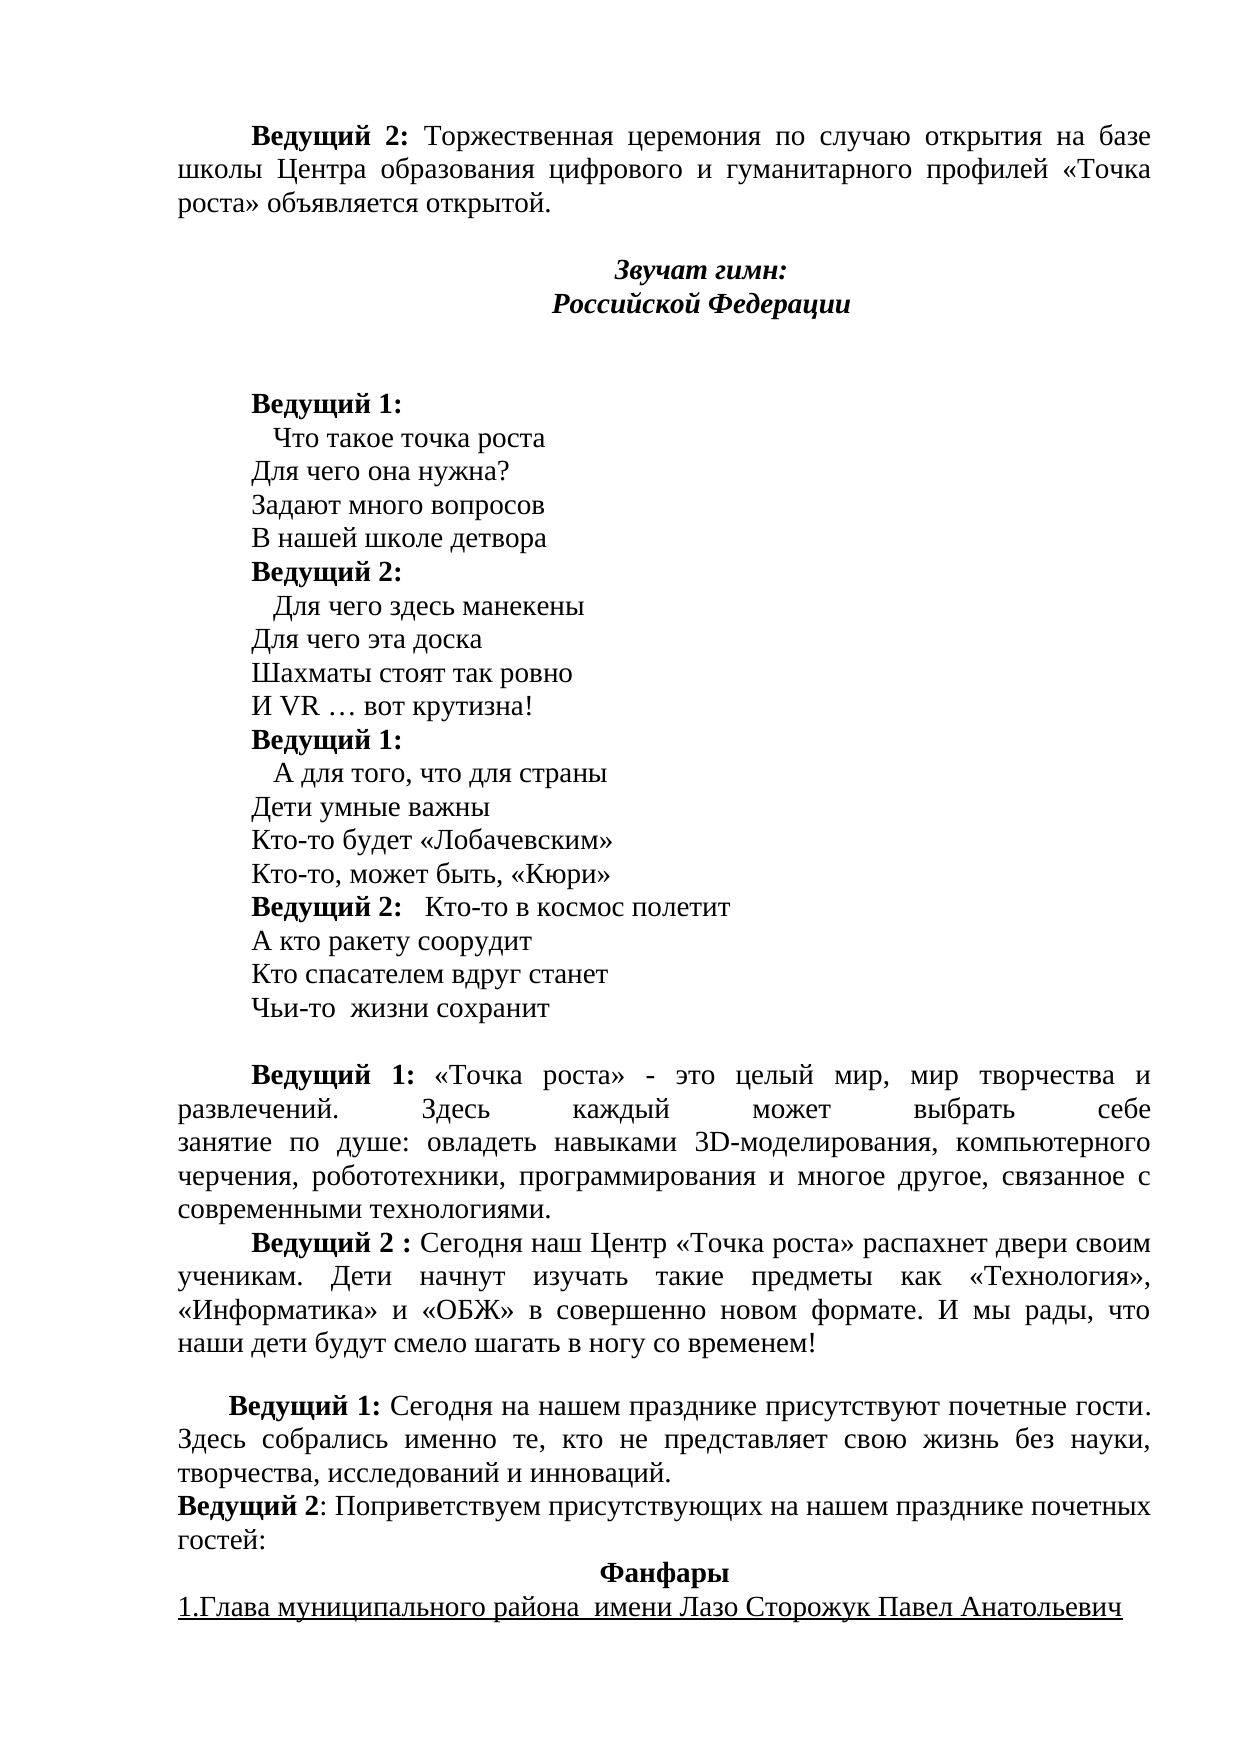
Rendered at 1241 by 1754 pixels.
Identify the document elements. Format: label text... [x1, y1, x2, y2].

text Дети умные важны [177, 789, 1152, 822]
text Кто-то будет «Лобачевским» [177, 822, 1152, 856]
text Ведущий 2 : Сегодня наш Центр «Точка роста» распахнет двери своим ученикам. Дети начнут изучать такие предметы как «Технология», «Информатика» и «ОБЖ» в совершенно новом формате. И мы рады, что наши дети будут смело шагать в ногу со временем! [177, 1225, 1152, 1359]
text Ведущий 1: [177, 722, 1152, 755]
text Кто-то, может быть, «Кюри» [177, 856, 1152, 889]
text Ведущий 2: Кто-то в космос полетит [177, 889, 1152, 923]
text Для чего она нужна? [177, 453, 1152, 487]
text А для того, что для страны [177, 755, 1152, 789]
text Ведущий 2: Торжественная церемония по случаю открытия на базе школы Центра образования цифрового и гуманитарного профилей «Точка роста» объявляется открытой. [177, 118, 1152, 219]
text Российской Федерации [177, 286, 1152, 319]
text Шахматы стоят так ровно [177, 655, 1152, 688]
text Для чего здесь манекены [177, 588, 1152, 621]
text Ведущий 1: [177, 386, 1152, 420]
text Ведущий 1: «Точка роста» - это целый мир, мир творчества и развлечений. Здесь каждый может выбрать себе занятие по душе: овладеть навыками 3D-моделирования, компьютерного черчения, робототехники, программирования и многое другое, связанное с современными технологиями. [177, 1057, 1152, 1225]
text Что такое точка роста [177, 420, 1152, 453]
text Ведущий 2: Поприветствуем присутствующих на нашем празднике почетных гостей: [177, 1488, 1152, 1556]
text Ведущий 1: Сегодня на нашем празднике присутствуют почетные гости. Здесь собрались именно те, кто не представляет свою жизнь без науки, творчества, исследований и инноваций. [177, 1388, 1152, 1488]
text Ведущий 2: [177, 554, 1152, 588]
text Чьи-то жизни сохранит [177, 990, 1152, 1024]
text А кто ракету соорудит [177, 923, 1152, 957]
text 1.Глава муниципального района имени Лазо Сторожук Павел Анатольевич [177, 1589, 1152, 1623]
text Фанфары [177, 1556, 1152, 1589]
text Кто спасателем вдруг станет [177, 957, 1152, 990]
text В нашей школе детвора [177, 521, 1152, 554]
text Звучат гимн: [177, 252, 1152, 286]
text Задают много вопросов [177, 487, 1152, 521]
text Для чего эта доска [177, 621, 1152, 655]
text И VR … вот крутизна! [177, 688, 1152, 722]
